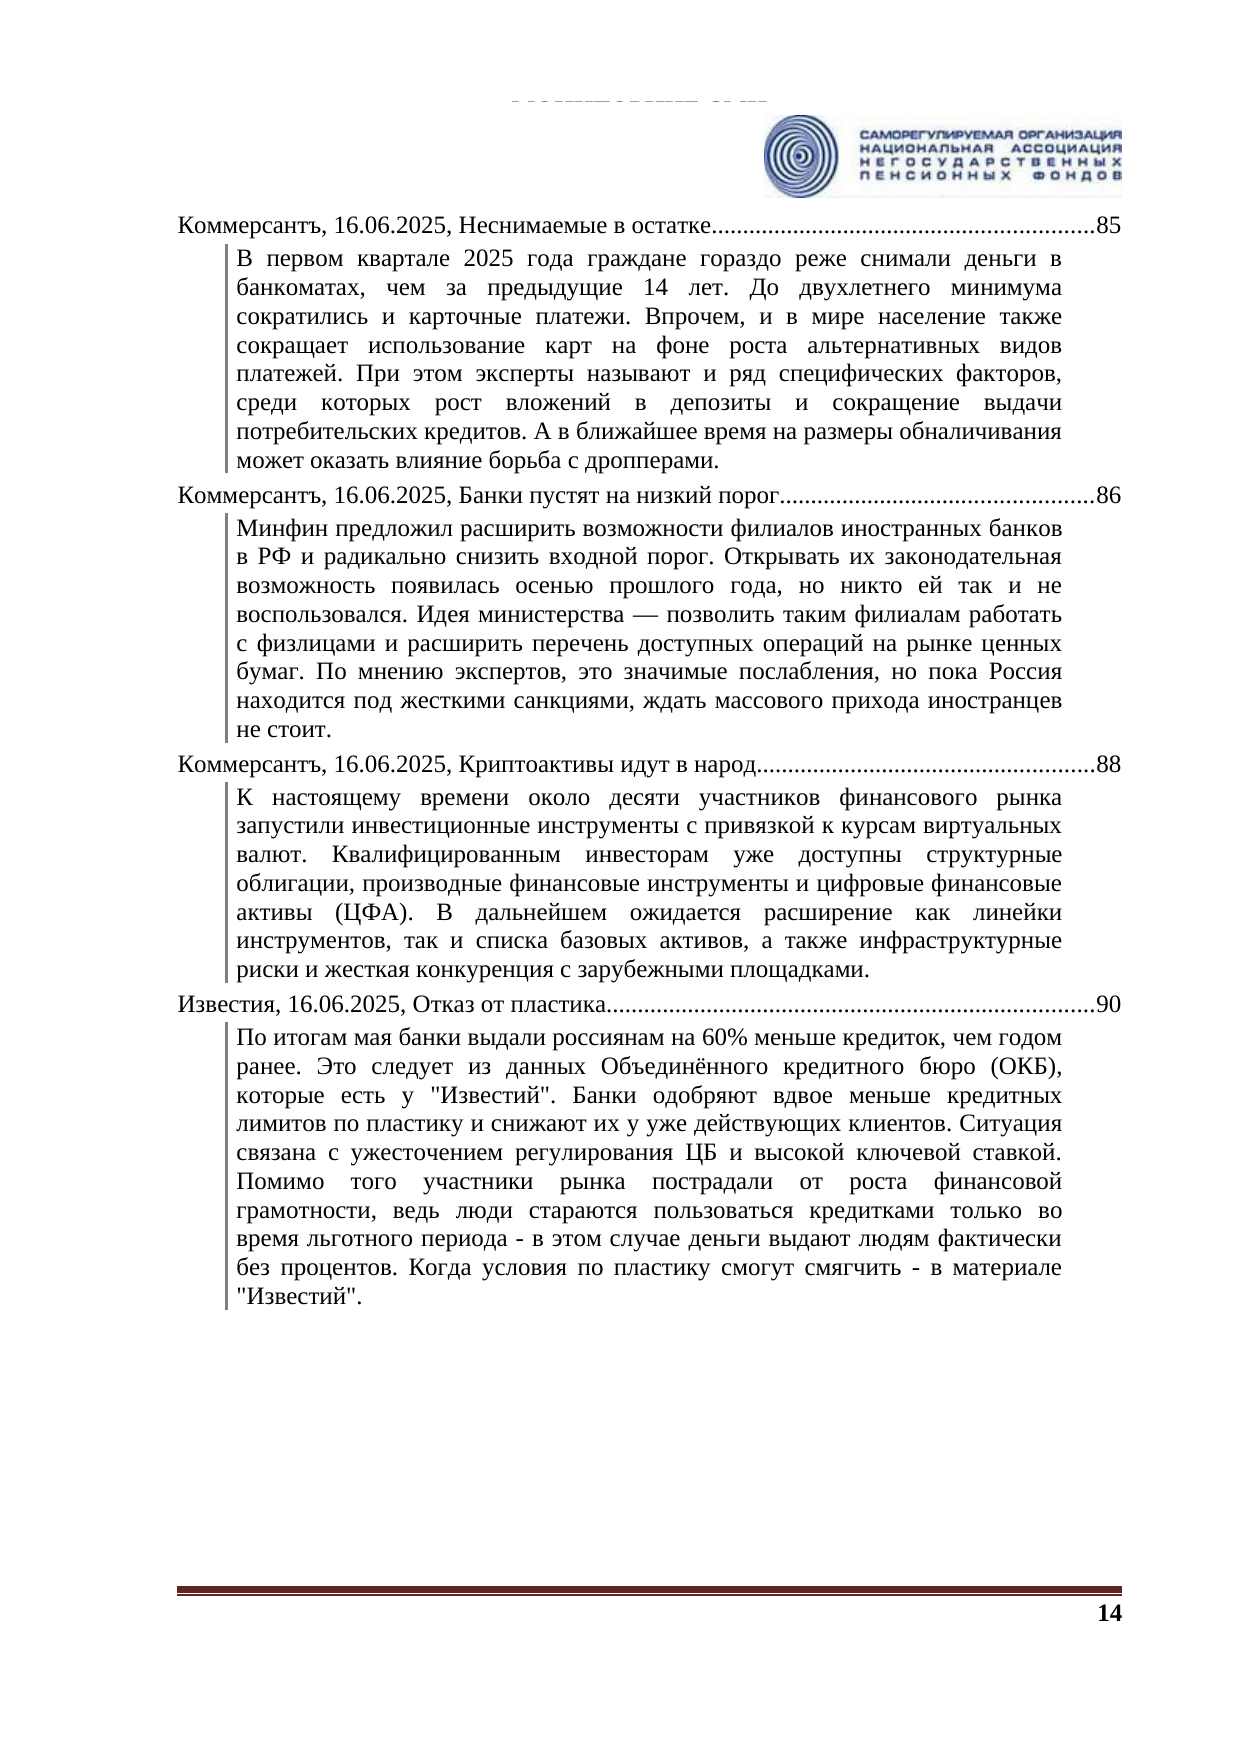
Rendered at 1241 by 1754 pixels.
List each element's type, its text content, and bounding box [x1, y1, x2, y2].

text Коммерсантъ, 16.06.2025, Неснимаемые в остатке 85 [177, 211, 1122, 239]
text К настоящему времени около десяти участников финансового рынка запустили инвестиционные инструменты с привязкой к курсам виртуальных валют. Квалифицированным инвесторам уже доступны структурные облигации, производные финансовые инструменты и цифровые финансовые активы (ЦФА). В дальнейшем ожидается расширение как линейки инструментов, так и списка базовых активов, а также инфраструктурные риски и жесткая конкуренция с зарубежными площадками. 88 [228, 782, 1063, 983]
text Коммерсантъ, 16.06.2025, Банки пустят на низкий порог 86 [177, 480, 1122, 508]
text Известия, 16.06.2025, Отказ от пластика 90 [177, 989, 1122, 1018]
text По итогам мая банки выдали россиянам на 60% меньше кредиток, чем годом ранее. Это следует из данных Объединённого кредитного бюро (ОКБ), которые есть у "Известий". Банки одобряют вдвое меньше кредитных лимитов по пластику и снижают их у уже действующих клиентов. Ситуация связана с ужесточением регулирования ЦБ и высокой ключевой ставкой. Помимо того участники рынка пострадали от роста финансовой грамотности, ведь люди стараются пользоваться кредитками только во время льготного периода - в этом случае деньги выдают людям фактически без процентов. Когда условия по пластику смогут смягчить - в материале "Известий". 90 [228, 1022, 1063, 1310]
text Коммерсантъ, 16.06.2025, Криптоактивы идут в народ 88 [177, 749, 1122, 778]
text Минфин предложил расширить возможности филиалов иностранных банков в РФ и радикально снизить входной порог. Открывать их законодательная возможность появилась осенью прошлого года, но никто ей так и не воспользовался. Идея министерства — позволить таким филиалам работать с физлицами и расширить перечень доступных операций на рынке ценных бумаг. По мнению экспертов, это значимые послабления, но пока Россия находится под жесткими санкциями, ждать массового прихода иностранцев не стоит. 86 [228, 513, 1063, 743]
text В первом квартале 2025 года граждане гораздо реже снимали деньги в банкоматах, чем за предыдущие 14 лет. До двухлетнего минимума сократились и карточные платежи. Впрочем, и в мире население также сокращает использование карт на фоне роста альтернативных видов платежей. При этом эксперты называют и ряд специфических факторов, среди которых рост вложений в депозиты и сокращение выдачи потребительских кредитов. А в ближайшее время на размеры обналичивания может оказать влияние борьба с дропперами. 85 [225, 243, 1063, 473]
picture [764, 115, 1122, 198]
